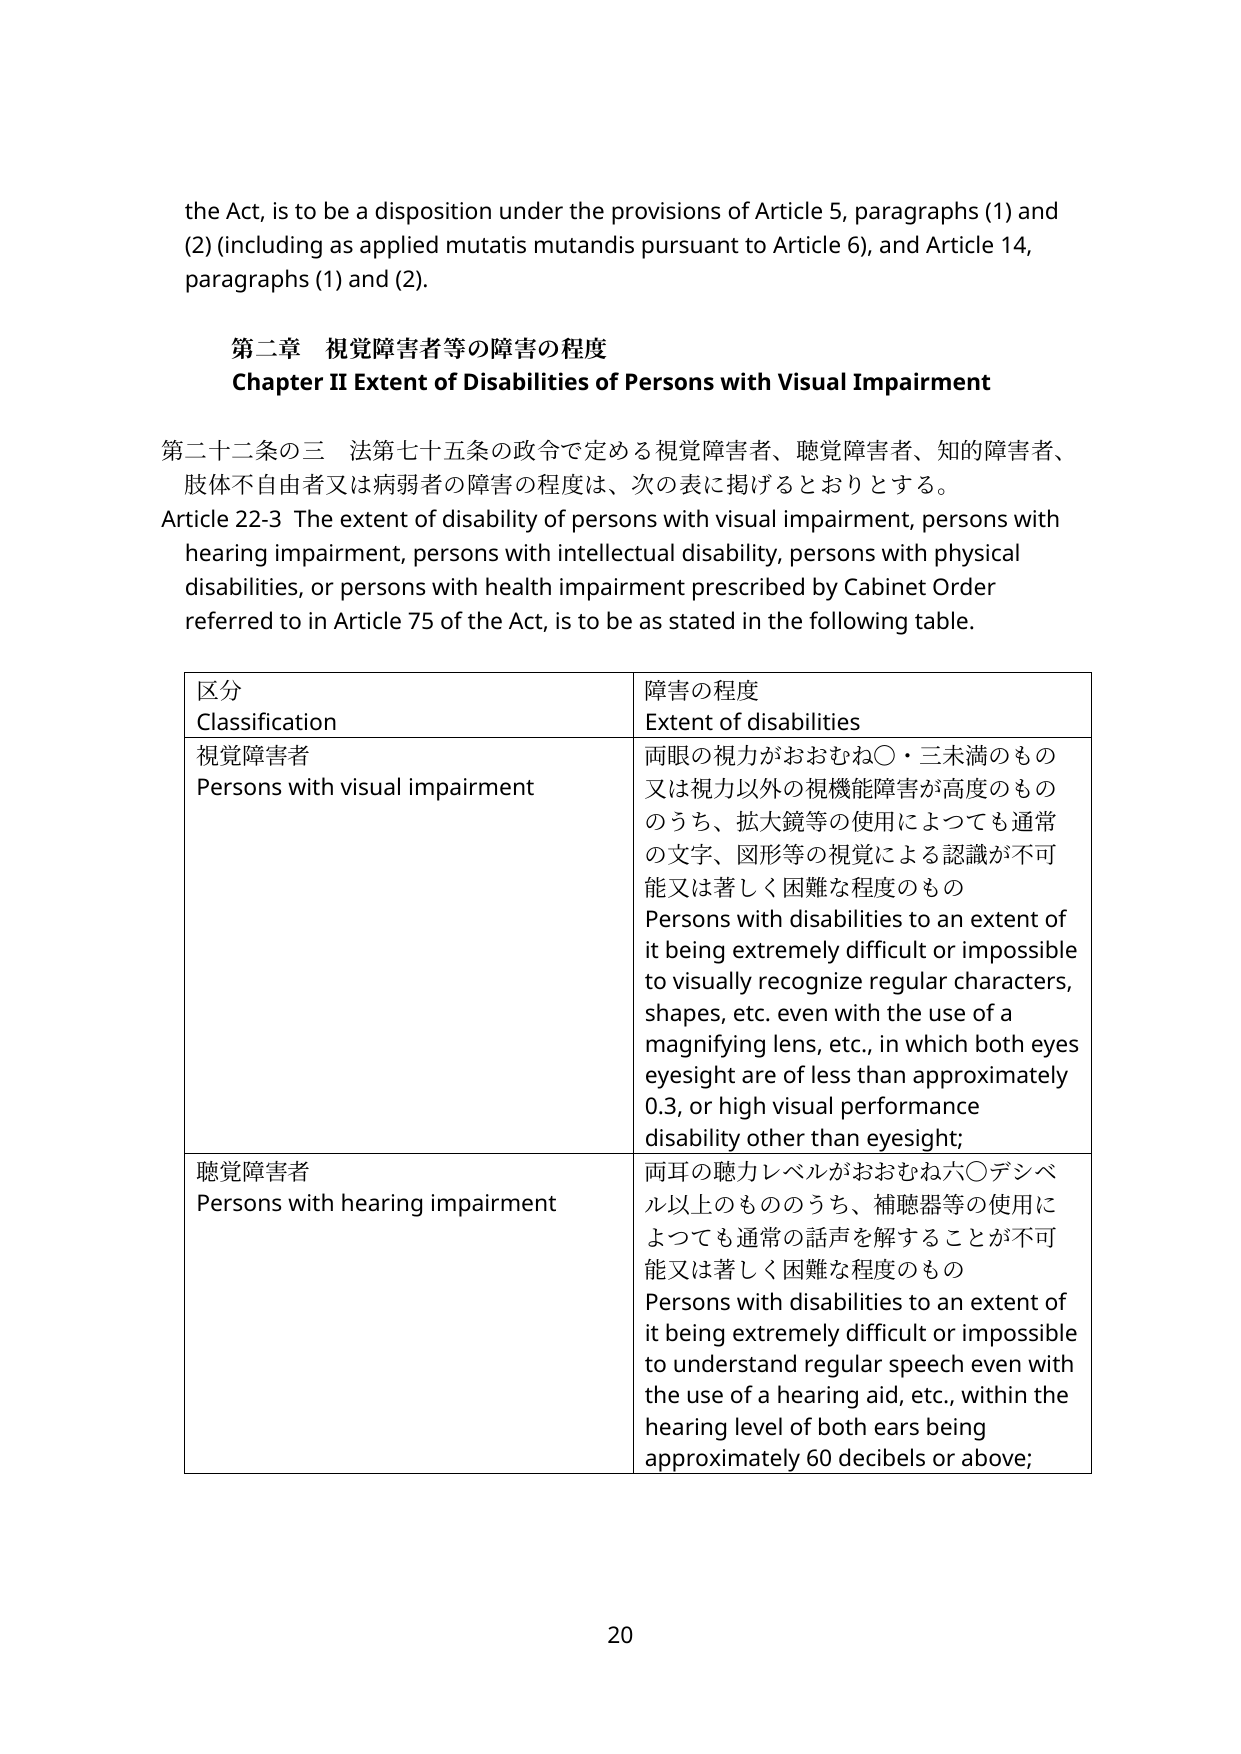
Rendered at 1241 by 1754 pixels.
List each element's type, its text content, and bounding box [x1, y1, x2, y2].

table_cell 両耳の聴力レベルがおおむね六〇デシベル以上のもののうち、補聴器等の使用によつても通常の話声を解することが不可能又は著しく困難な程度のもの Persons with disabilities to an extent of it being extremely difficult or impossible to understand regular speech even with the use of a hearing aid, etc., within the hearing level of both ears being approximately 60 decibels or above; [634, 1154, 1091, 1473]
text Chapter II Extent of Disabilities of Persons with Visual Impairment [230, 364, 1079, 399]
text Article 22-3 The extent of disability of persons with visual impairment, persons with hearing impairment, persons with intellectual disability, persons with physical disabilities, or persons with health impairment prescribed by Cabinet Order referred to in Article 75 of the Act, is to be as stated in the following table. [161, 501, 1079, 638]
table_cell 両眼の視力がおおむね〇・三未満のもの又は視力以外の視機能障害が高度のもののうち、拡大鏡等の使用によつても通常の文字、図形等の視覚による認識が不可能又は著しく困難な程度のもの Persons with disabilities to an extent of it being extremely difficult or impossible to visually recognize regular characters, shapes, etc. even with the use of a magnifying lens, etc., in which both eyes eyesight are of less than approximately 0.3, or high visual performance disability other than eyesight; [634, 738, 1091, 1153]
table_cell 聴覚障害者 Persons with hearing impairment [185, 1154, 633, 1473]
table_header 障害の程度 Extent of disabilities [634, 673, 1091, 737]
text 第二十二条の三 法第七十五条の政令で定める視覚障害者、聴覚障害者、知的障害者、肢体不自由者又は病弱者の障害の程度は、次の表に掲げるとおりとする。 [161, 433, 1079, 501]
table_cell 視覚障害者 Persons with visual impairment [185, 738, 633, 1153]
table_header 区分 Classification [185, 673, 633, 737]
text 第二章 視覚障害者等の障害の程度 [230, 330, 1079, 364]
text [161, 194, 1079, 296]
